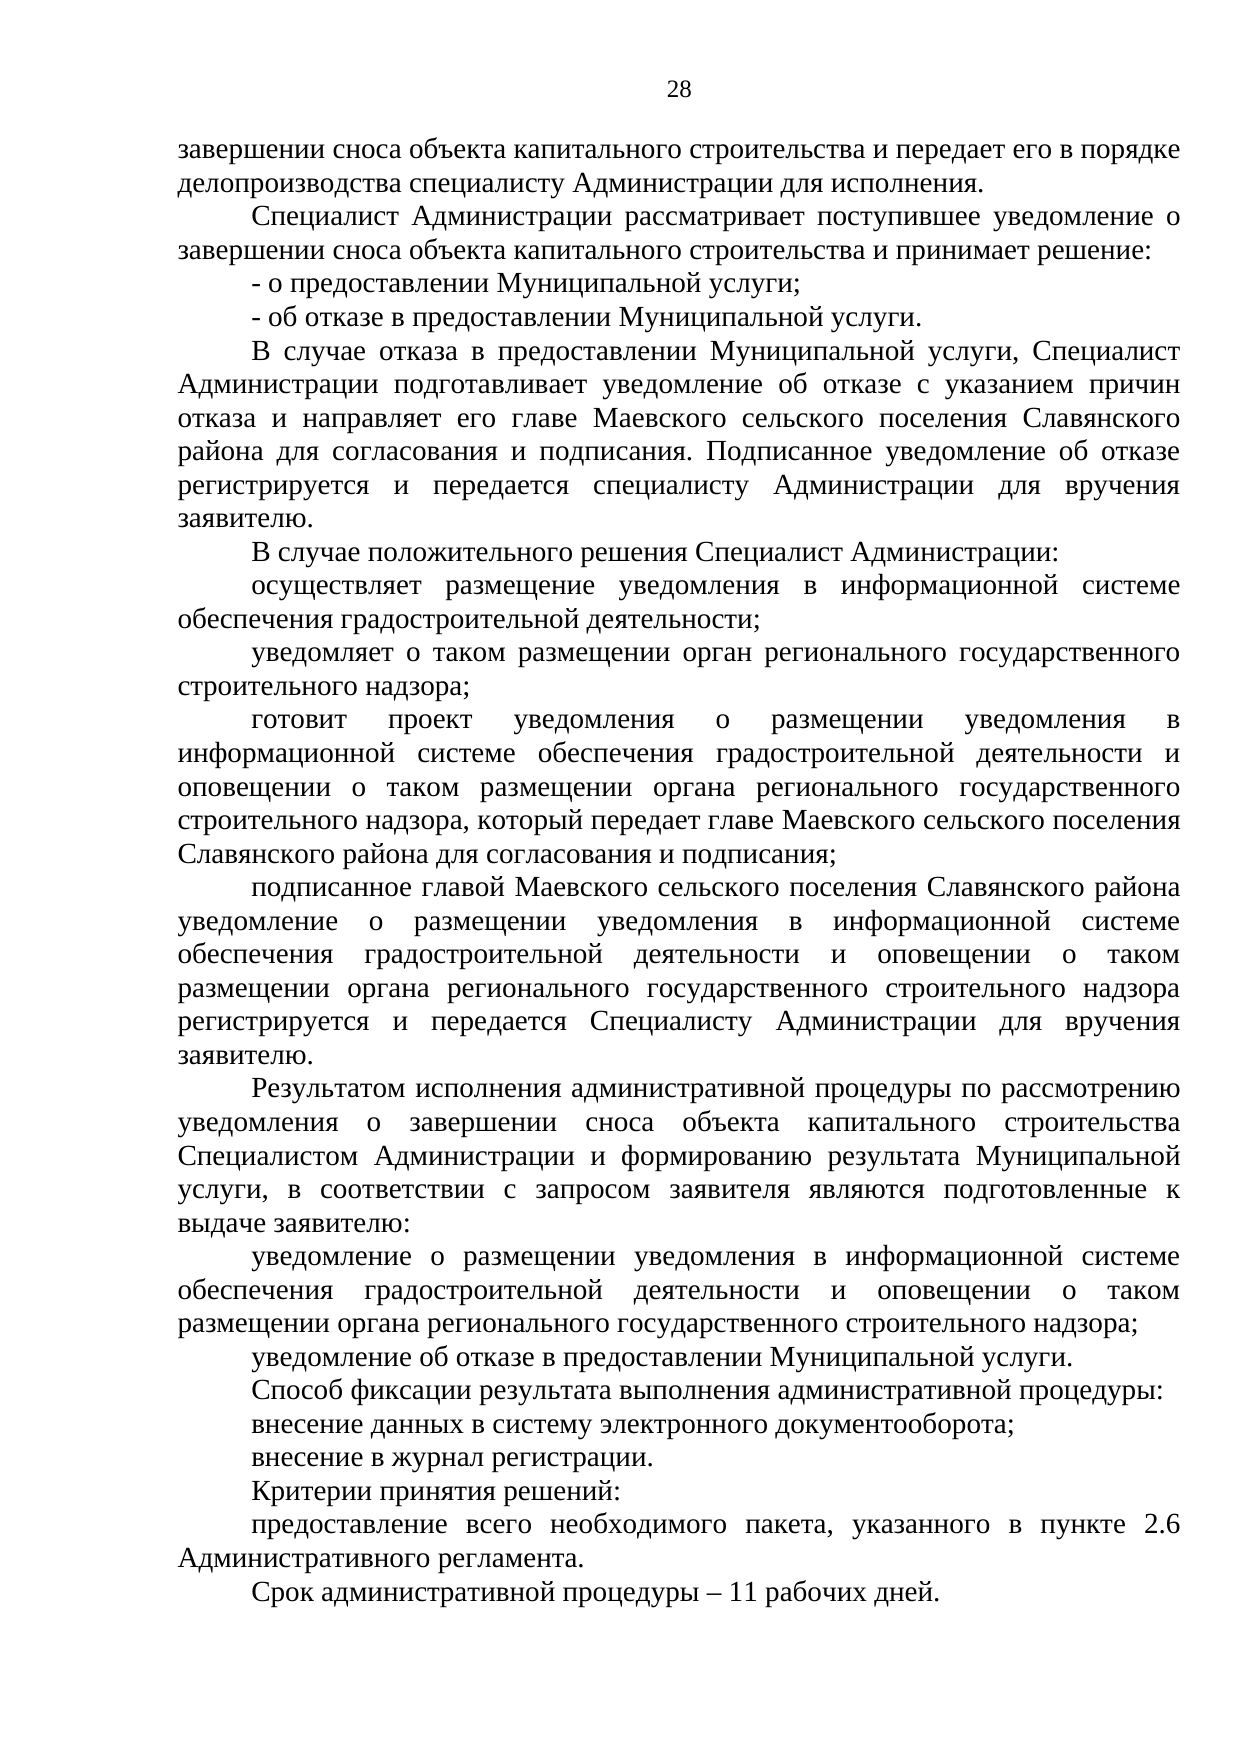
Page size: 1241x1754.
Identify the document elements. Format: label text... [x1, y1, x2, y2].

text уведомляет о таком размещении орган регионального государственного строительного надзора; [177, 634, 1181, 702]
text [177, 131, 1181, 198]
text уведомление об отказе в предоставлении Муниципальной услуги. [177, 1339, 1181, 1372]
text внесение данных в систему электронного документооборота; [177, 1406, 1181, 1439]
text - о предоставлении Муниципальной услуги; [177, 266, 1181, 299]
text В случае отказа в предоставлении Муниципальной услуги, Специалист Администрации подготавливает уведомление об отказе с указанием причин отказа и направляет его главе Маевского сельского поселения Славянского района для согласования и подписания. Подписанное уведомление об отказе регистрируется и передается специалисту Администрации для вручения заявителю. [177, 333, 1181, 534]
text - об отказе в предоставлении Муниципальной услуги. [177, 299, 1181, 333]
text уведомление о размещении уведомления в информационной системе обеспечения градостроительной деятельности и оповещении о таком размещении органа регионального государственного строительного надзора; [177, 1238, 1181, 1339]
text Срок административной процедуры – 11 рабочих дней. [177, 1574, 1181, 1607]
text внесение в журнал регистрации. [177, 1439, 1181, 1473]
text подписанное главой Маевского сельского поселения Славянского района уведомление о размещении уведомления в информационной системе обеспечения градостроительной деятельности и оповещении о таком размещении органа регионального государственного строительного надзора регистрируется и передается Специалисту Администрации для вручения заявителю. [177, 869, 1181, 1071]
text осуществляет размещение уведомления в информационной системе обеспечения градостроительной деятельности; [177, 567, 1181, 634]
text предоставление всего необходимого пакета, указанного в пункте 2.6 Административного регламента. [177, 1507, 1181, 1574]
text готовит проект уведомления о размещении уведомления в информационной системе обеспечения градостроительной деятельности и оповещении о таком размещении органа регионального государственного строительного надзора, который передает главе Маевского сельского поселения Славянского района для согласования и подписания; [177, 702, 1181, 869]
text В случае положительного решения Специалист Администрации: [177, 534, 1181, 567]
text Критерии принятия решений: [177, 1473, 1181, 1507]
text Результатом исполнения административной процедуры по рассмотрению уведомления о завершении сноса объекта капитального строительства Специалистом Администрации и формированию результата Муниципальной услуги, в соответствии с запросом заявителя являются подготовленные к выдаче заявителю: [177, 1071, 1181, 1238]
text Специалист Администрации рассматривает поступившее уведомление о завершении сноса объекта капитального строительства и принимает решение: [177, 198, 1181, 266]
text Способ фиксации результата выполнения административной процедуры: [177, 1372, 1181, 1406]
